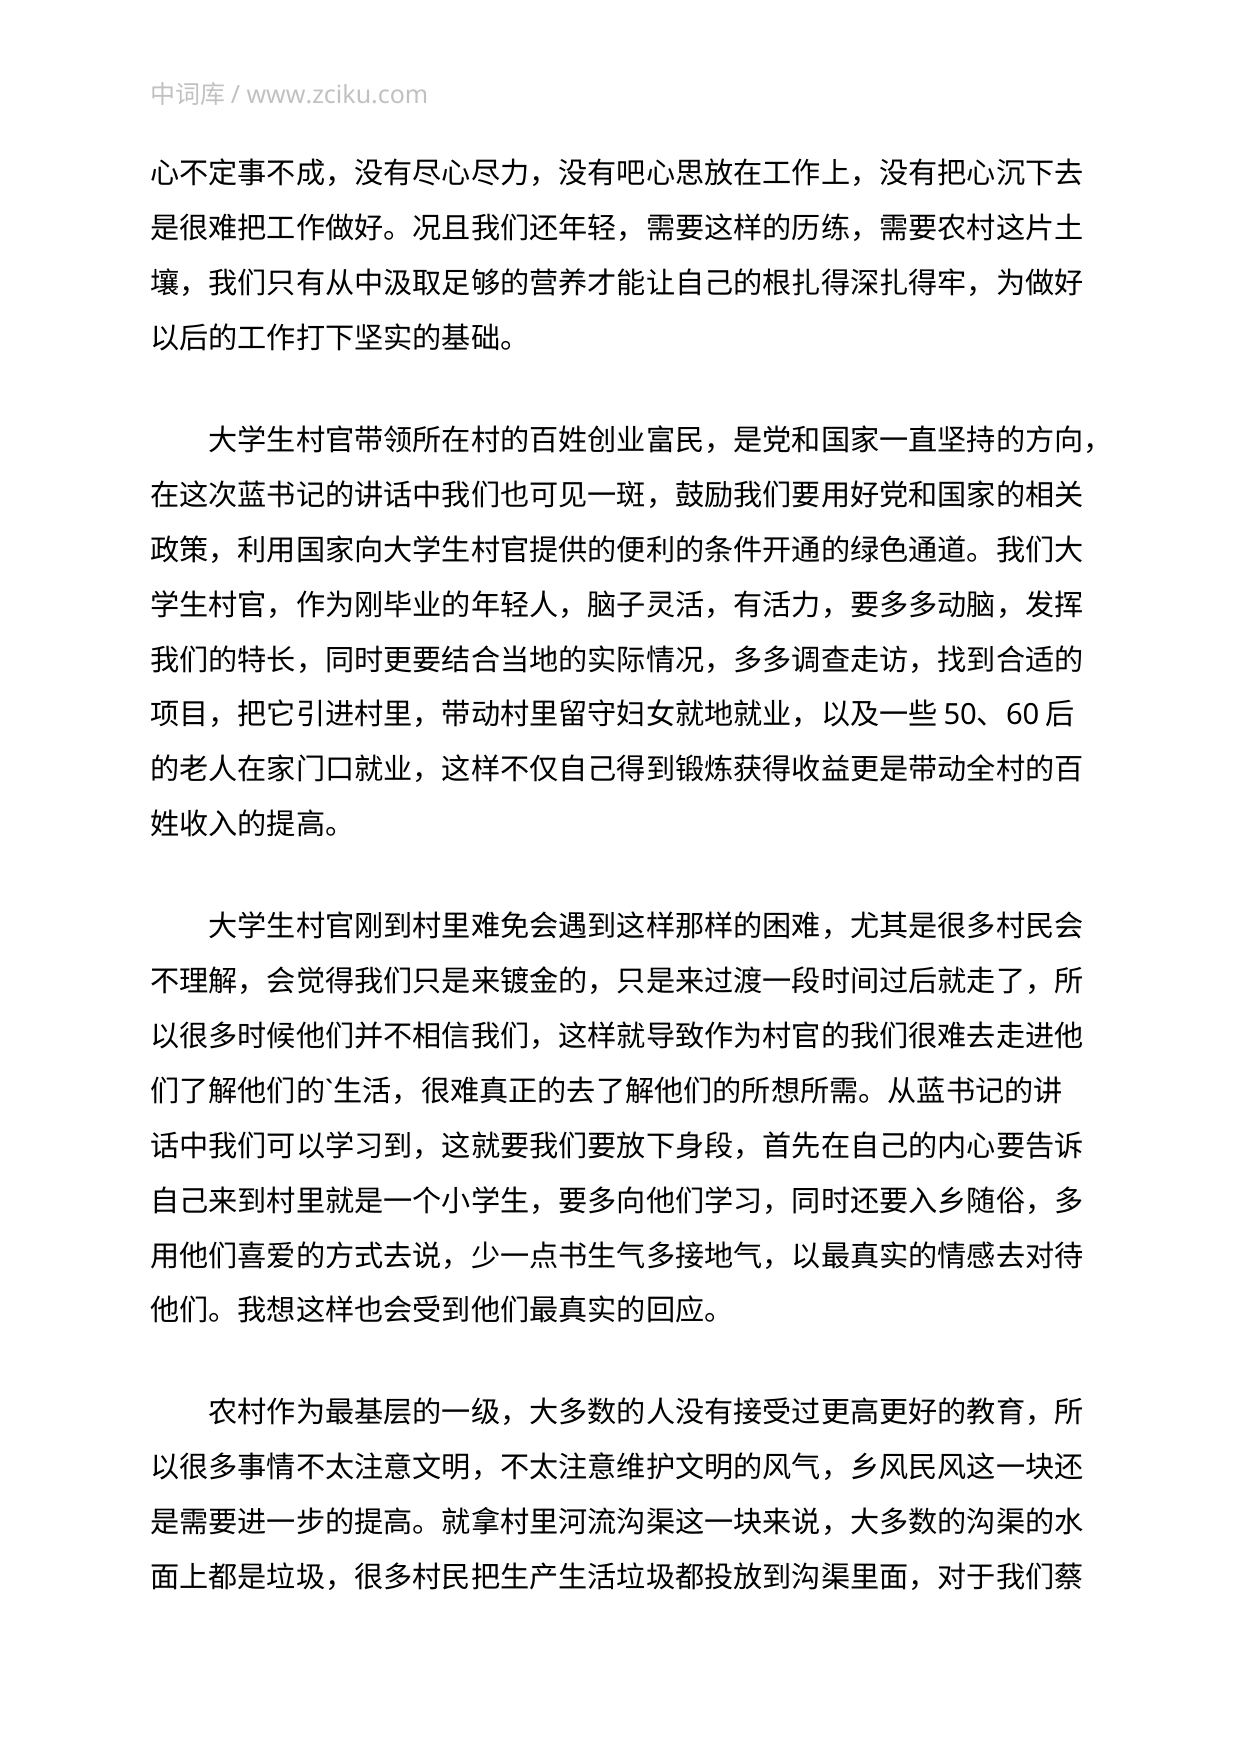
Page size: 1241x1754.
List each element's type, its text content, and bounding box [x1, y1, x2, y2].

text 大学生村官带领所在村的百姓创业富民，是党和国家一直坚持的方向，在这次蓝书记的讲话中我们也可见一斑，鼓励我们要用好党和国家的相关政策，利用国家向大学生村官提供的便利的条件开通的绿色通道。我们大学生村官，作为刚毕业的年轻人，脑子灵活，有活力，要多多动脑，发挥我们的特长，同时更要结合当地的实际情况，多多调查走访，找到合适的项目，把它引进村里，带动村里留守妇女就地就业，以及一些50、60后的老人在家门口就业，这样不仅自己得到锻炼获得收益更是带动全村的百姓收入的提高。 [150, 416, 1090, 843]
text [150, 150, 1090, 357]
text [150, 1389, 1090, 1596]
text 大学生村官刚到村里难免会遇到这样那样的困难，尤其是很多村民会不理解，会觉得我们只是来镀金的，只是来过渡一段时间过后就走了，所以很多时候他们并不相信我们，这样就导致作为村官的我们很难去走进他们了解他们的`生活，很难真正的去了解他们的所想所需。从蓝书记的讲话中我们可以学习到，这就要我们要放下身段，首先在自己的内心要告诉自己来到村里就是一个小学生，要多向他们学习，同时还要入乡随俗，多用他们喜爱的方式去说，少一点书生气多接地气，以最真实的情感去对待他们。我想这样也会受到他们最真实的回应。 [150, 903, 1090, 1329]
